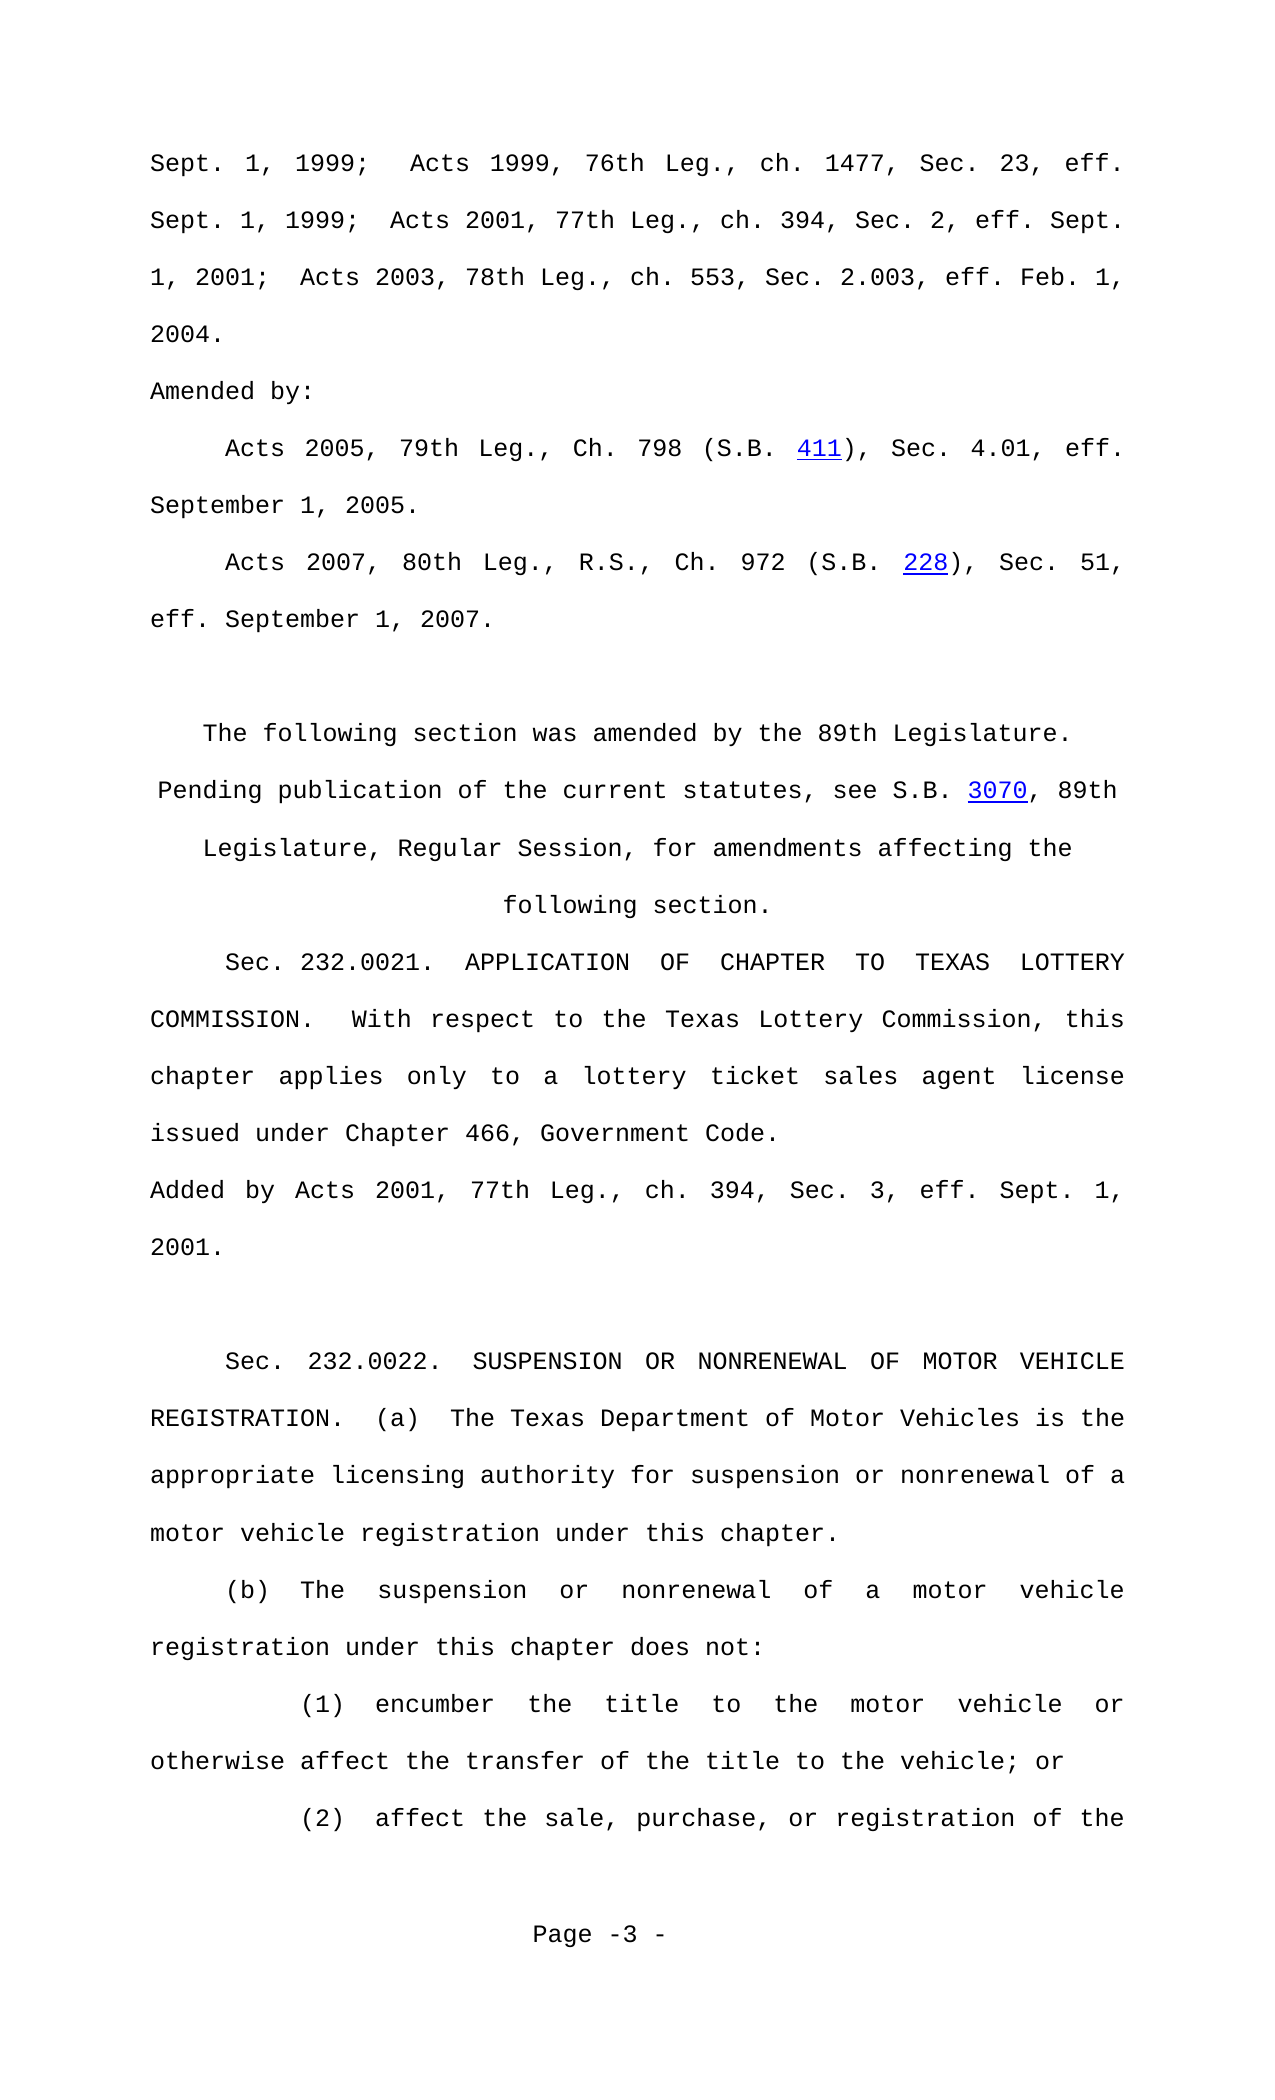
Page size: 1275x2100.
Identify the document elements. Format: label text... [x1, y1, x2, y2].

text Acts 2005, 79th Leg., Ch. 798 (S.B. 411), Sec. 4.01, eff. September 1, 2005. [150, 435, 1125, 521]
text (b) The suspension or nonrenewal of a motor vehicle registration under this chapter does not: [150, 1577, 1125, 1663]
text Acts 2007, 80th Leg., R.S., Ch. 972 (S.B. 228), Sec. 51, eff. September 1, 2007. [150, 549, 1125, 635]
text Sec. 232.0022. SUSPENSION OR NONRENEWAL OF MOTOR VEHICLE REGISTRATION. (a) The Texas Department of Motor Vehicles is the appropriate licensing authority for suspension or nonrenewal of a motor vehicle registration under this chapter. [150, 1349, 1125, 1548]
text (1) encumber the title to the motor vehicle or otherwise affect the transfer of the title to the vehicle; or [150, 1691, 1125, 1777]
text Sec. 232.0021. APPLICATION OF CHAPTER TO TEXAS LOTTERY COMMISSION. With respect to the Texas Lottery Commission, this chapter applies only to a lottery ticket sales agent license issued under Chapter 466, Government Code. [150, 949, 1125, 1149]
text Amended by: [150, 378, 1125, 407]
text Added by Acts 2001, 77th Leg., ch. 394, Sec. 3, eff. Sept. 1, 2001. [150, 1177, 1125, 1263]
text The following section was amended by the 89th Legislature. Pending publication of the current statutes, see S.B. 3070, 89th Legislature, Regular Session, for amendments affecting the following section. [150, 721, 1125, 921]
